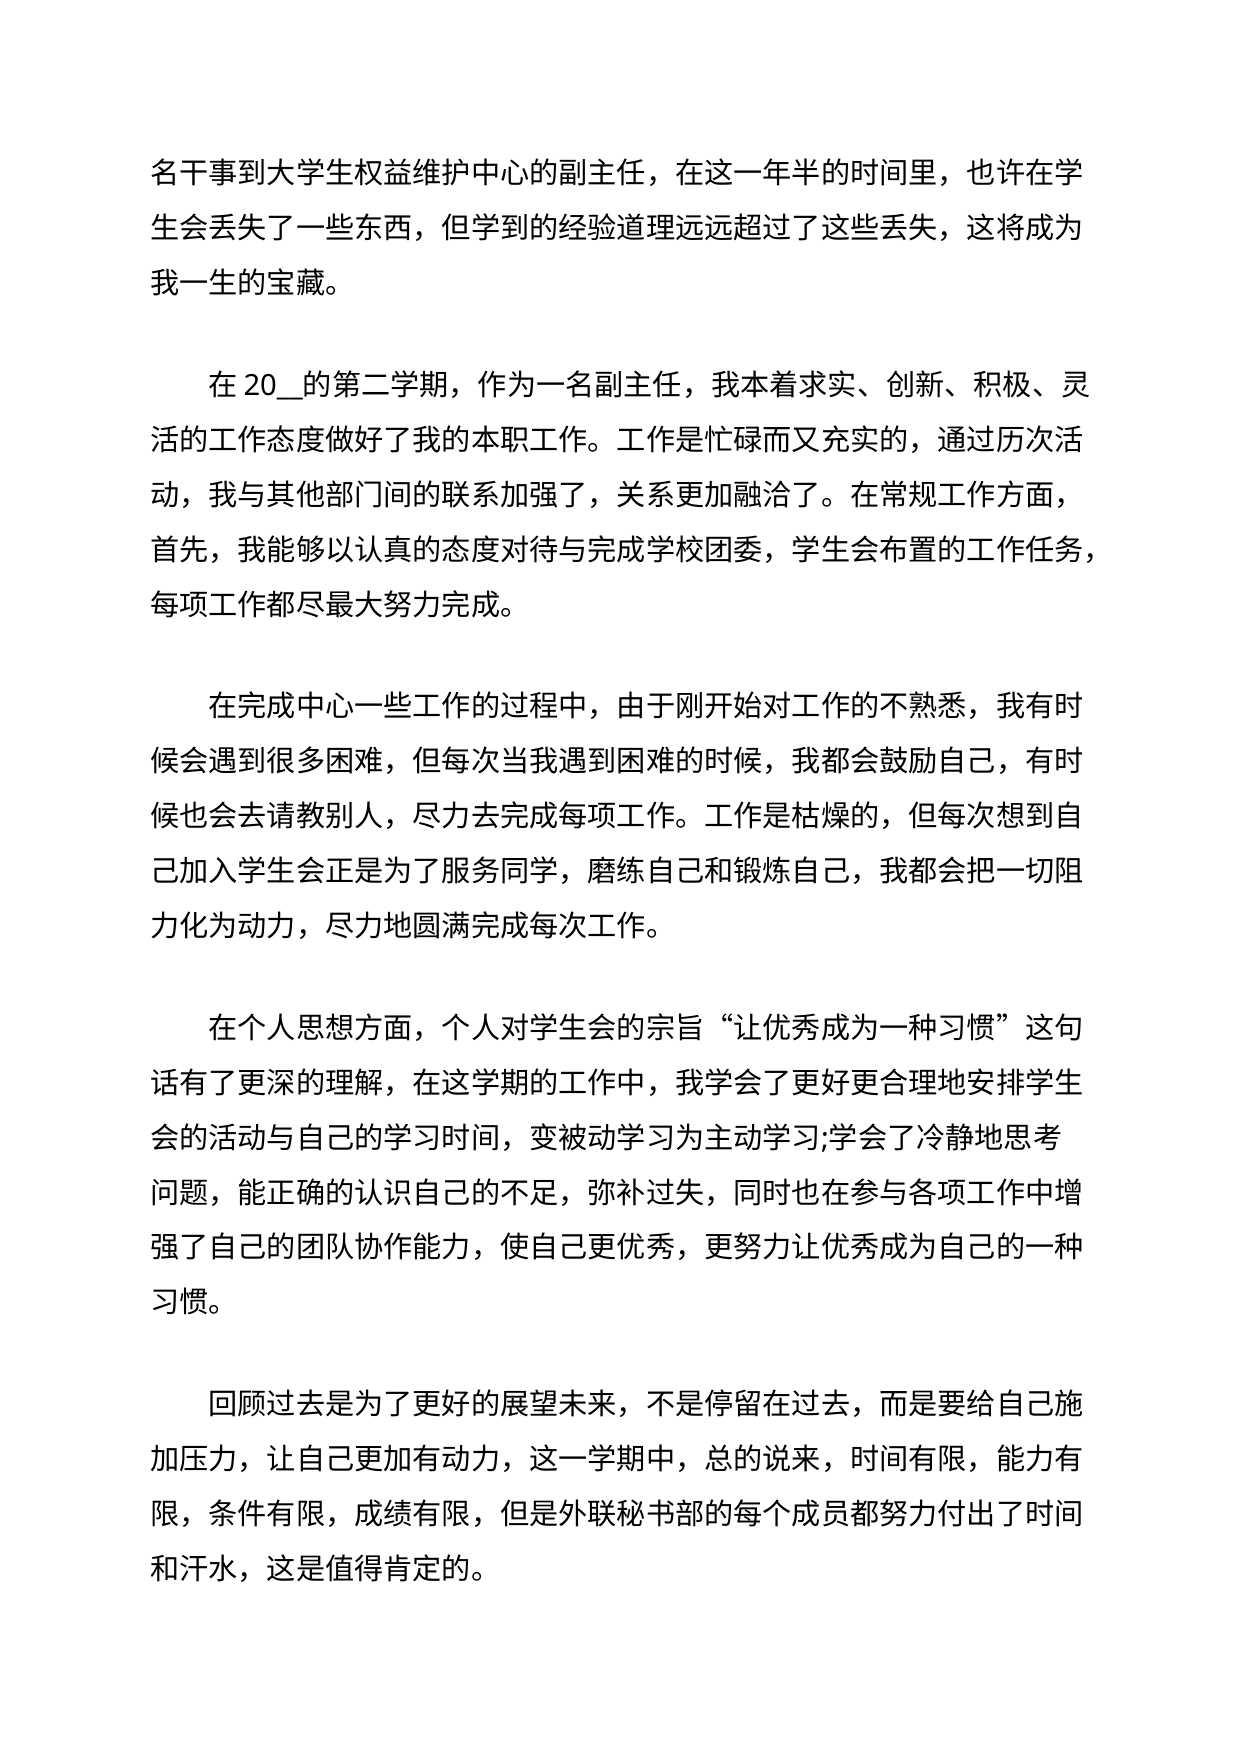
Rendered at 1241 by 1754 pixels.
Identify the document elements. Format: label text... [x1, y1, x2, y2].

text 在20__的第二学期，作为一名副主任，我本着求实、创新、积极、灵活的工作态度做好了我的本职工作。工作是忙碌而又充实的，通过历次活动，我与其他部门间的联系加强了，关系更加融洽了。在常规工作方面，首先，我能够以认真的态度对待与完成学校团委，学生会布置的工作任务，每项工作都尽最大努力完成。 [150, 362, 1090, 623]
text 在完成中心一些工作的过程中，由于刚开始对工作的不熟悉，我有时候会遇到很多困难，但每次当我遇到困难的时候，我都会鼓励自己，有时候也会去请教别人，尽力去完成每项工作。工作是枯燥的，但每次想到自己加入学生会正是为了服务同学，磨练自己和锻炼自己，我都会把一切阻力化为动力，尽力地圆满完成每次工作。 [150, 683, 1090, 945]
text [150, 150, 1090, 302]
text 在个人思想方面，个人对学生会的宗旨“让优秀成为一种习惯”这句话有了更深的理解，在这学期的工作中，我学会了更好更合理地安排学生会的活动与自己的学习时间，变被动学习为主动学习;学会了冷静地思考问题，能正确的认识自己的不足，弥补过失，同时也在参与各项工作中增强了自己的团队协作能力，使自己更优秀，更努力让优秀成为自己的一种习惯。 [150, 1004, 1090, 1321]
text 回顾过去是为了更好的展望未来，不是停留在过去，而是要给自己施加压力，让自己更加有动力，这一学期中，总的说来，时间有限，能力有限，条件有限，成绩有限，但是外联秘书部的每个成员都努力付出了时间和汗水，这是值得肯定的。 [150, 1381, 1090, 1588]
